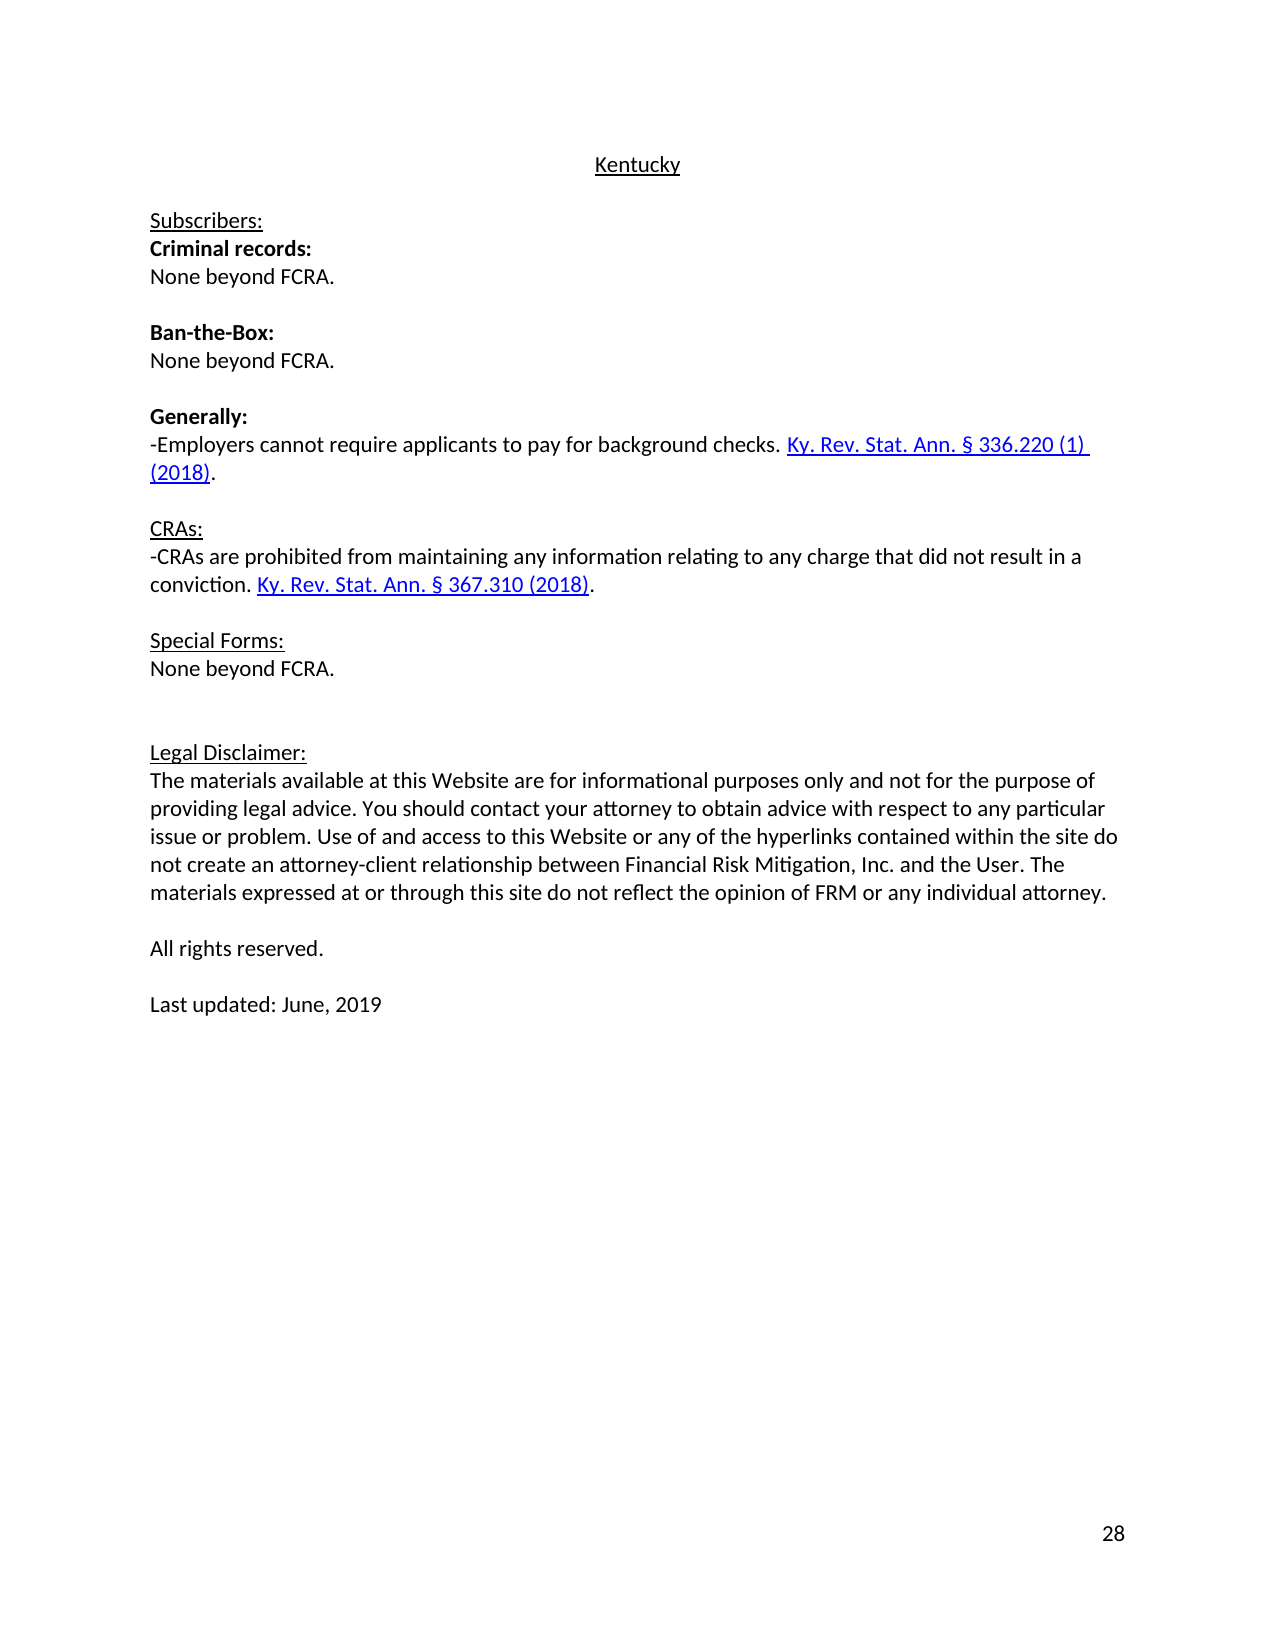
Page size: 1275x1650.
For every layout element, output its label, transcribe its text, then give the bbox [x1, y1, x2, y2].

text All rights reserved. [150, 934, 1125, 963]
text Legal Disclaimer: [150, 738, 1125, 766]
text CRAs: [150, 514, 1125, 542]
text Special Forms: [150, 626, 1125, 654]
text Generally: [150, 402, 1125, 430]
text -CRAs are prohibited from maintaining any information relating to any charge that did not result in a conviction. Ky. Rev. Stat. Ann. § 367.310 (2018). [150, 542, 1125, 598]
text Criminal records: [150, 234, 1125, 262]
text Ban-the-Box: [150, 318, 1125, 346]
text Last updated: June, 2019 [150, 991, 1125, 1019]
text None beyond FCRA. [150, 654, 1125, 682]
text Subscribers: [150, 206, 1125, 234]
text The materials available at this Website are for informational purposes only and not for the purpose of providing legal advice. You should contact your attorney to obtain advice with respect to any particular issue or problem. Use of and access to this Website or any of the hyperlinks contained within the site do not create an attorney-client relationship between Financial Risk Mitigation, Inc. and the User. The materials expressed at or through this site do not reflect the opinion of FRM or any individual attorney. [150, 766, 1125, 907]
text None beyond FCRA. [150, 262, 1125, 290]
subtitle Kentucky [150, 150, 1125, 178]
text None beyond FCRA. [150, 346, 1125, 374]
text -Employers cannot require applicants to pay for background checks. Ky. Rev. Stat. Ann. § 336.220 (1) (2018). [150, 430, 1125, 486]
